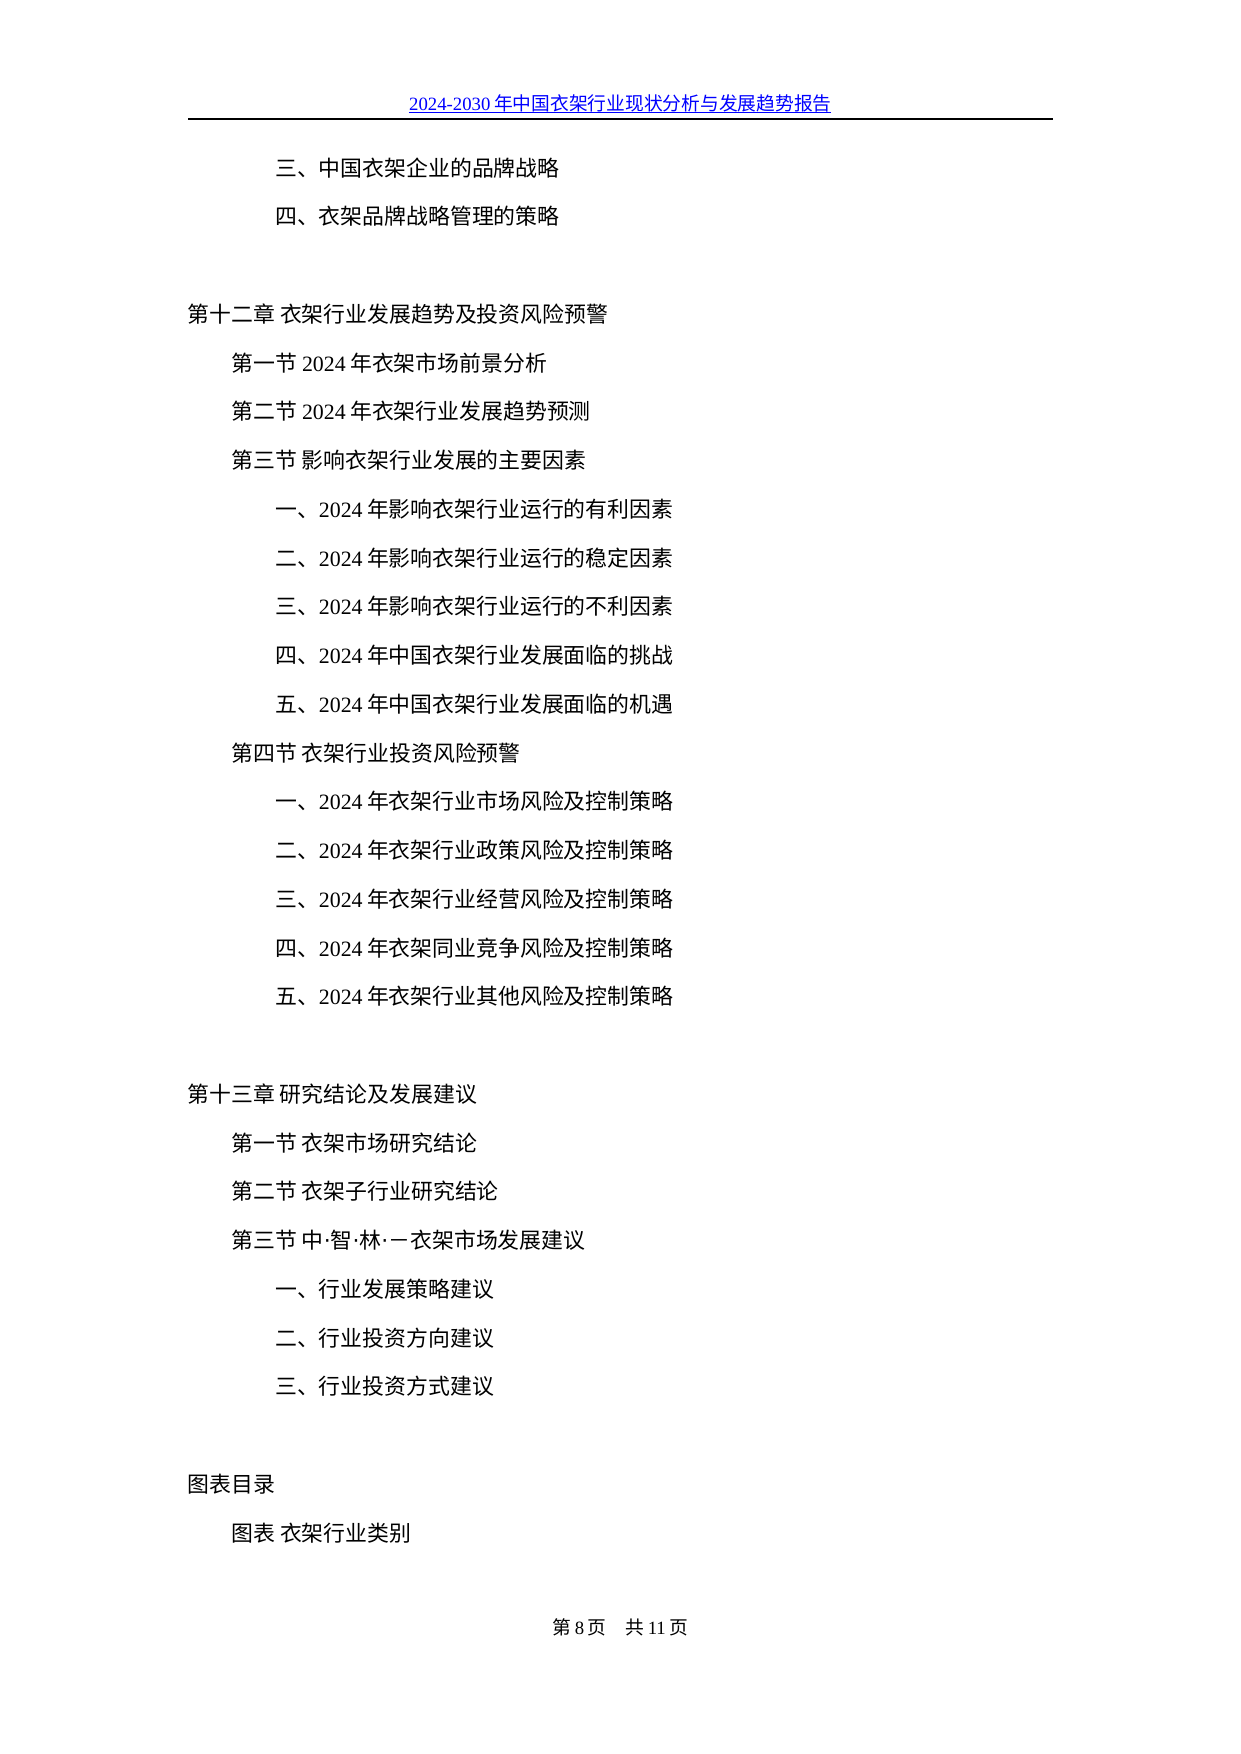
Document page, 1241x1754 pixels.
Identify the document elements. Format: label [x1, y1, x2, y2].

text [187, 150, 1053, 1548]
